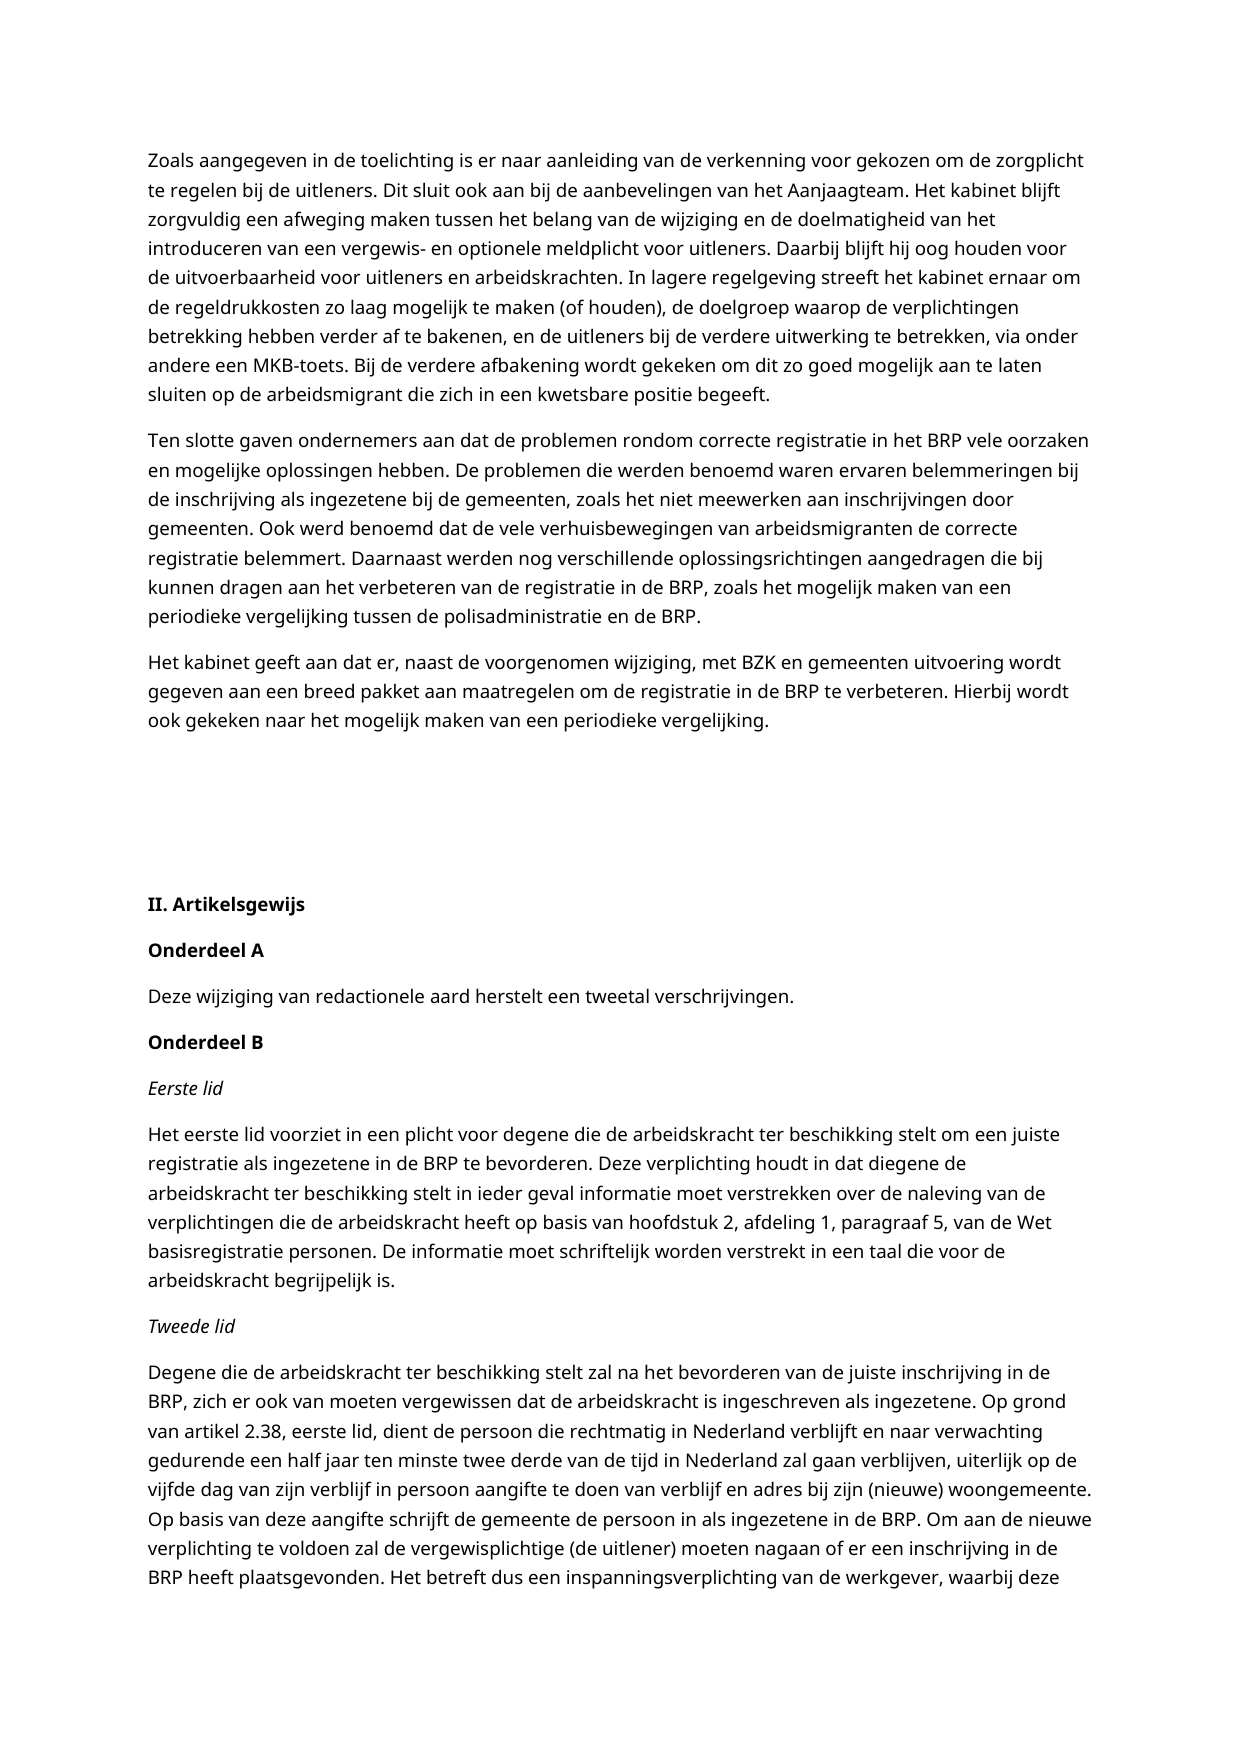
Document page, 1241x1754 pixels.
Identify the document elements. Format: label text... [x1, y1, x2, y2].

text Het kabinet geeft aan dat er, naast de voorgenomen wijziging, met BZK en gemeenten uitvoering wordt gegeven aan een breed pakket aan maatregelen om de registratie in de BRP te verbeteren. Hierbij wordt ook gekeken naar het mogelijk maken van een periodieke vergelijking. [148, 649, 1093, 733]
text Ten slotte gaven ondernemers aan dat de problemen rondom correcte registratie in het BRP vele oorzaken en mogelijke oplossingen hebben. De problemen die werden benoemd waren ervaren belemmeringen bij de inschrijving als ingezetene bij de gemeenten, zoals het niet meewerken aan inschrijvingen door gemeenten. Ook werd benoemd dat de vele verhuisbewegingen van arbeidsmigranten de correcte registratie belemmert. Daarnaast werden nog verschillende oplossingsrichtingen aangedragen die bij kunnen dragen aan het verbeteren van de registratie in de BRP, zoals het mogelijk maken van een periodieke vergelijking tussen de polisadministratie en de BRP. [148, 428, 1093, 629]
text Het eerste lid voorziet in een plicht voor degene die de arbeidskracht ter beschikking stelt om een juiste registratie als ingezetene in de BRP te bevorderen. Deze verplichting houdt in dat diegene de arbeidskracht ter beschikking stelt in ieder geval informatie moet verstrekken over de naleving van de verplichtingen die de arbeidskracht heeft op basis van hoofdstuk 2, afdeling 1, paragraaf 5, van de Wet basisregistratie personen. De informatie moet schriftelijk worden verstrekt in een taal die voor de arbeidskracht begrijpelijk is. [148, 1121, 1093, 1293]
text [148, 1359, 1093, 1590]
text Zoals aangegeven in de toelichting is er naar aanleiding van de verkenning voor gekozen om de zorgplicht te regelen bij de uitleners. Dit sluit ook aan bij de aanbevelingen van het Aanjaagteam. Het kabinet blijft zorgvuldig een afweging maken tussen het belang van de wijziging en de doelmatigheid van het introduceren van een vergewis- en optionele meldplicht voor uitleners. Daarbij blijft hij oog houden voor de uitvoerbaarheid voor uitleners en arbeidskrachten. In lagere regelgeving streeft het kabinet ernaar om de regeldrukkosten zo laag mogelijk te maken (of houden), de doelgroep waarop de verplichtingen betrekking hebben verder af te bakenen, en de uitleners bij de verdere uitwerking te betrekken, via onder andere een MKB-toets. Bij de verdere afbakening wordt gekeken om dit zo goed mogelijk aan te laten sluiten op de arbeidsmigrant die zich in een kwetsbare positie begeeft. [148, 148, 1093, 407]
text Deze wijziging van redactionele aard herstelt een tweetal verschrijvingen. [148, 983, 1093, 1009]
text Eerste lid [148, 1075, 1093, 1101]
text Onderdeel B [148, 1029, 1093, 1055]
text II. Artikelsgewijs [148, 892, 1093, 917]
text Onderdeel A [148, 937, 1093, 963]
text Tweede lid [148, 1313, 1093, 1339]
